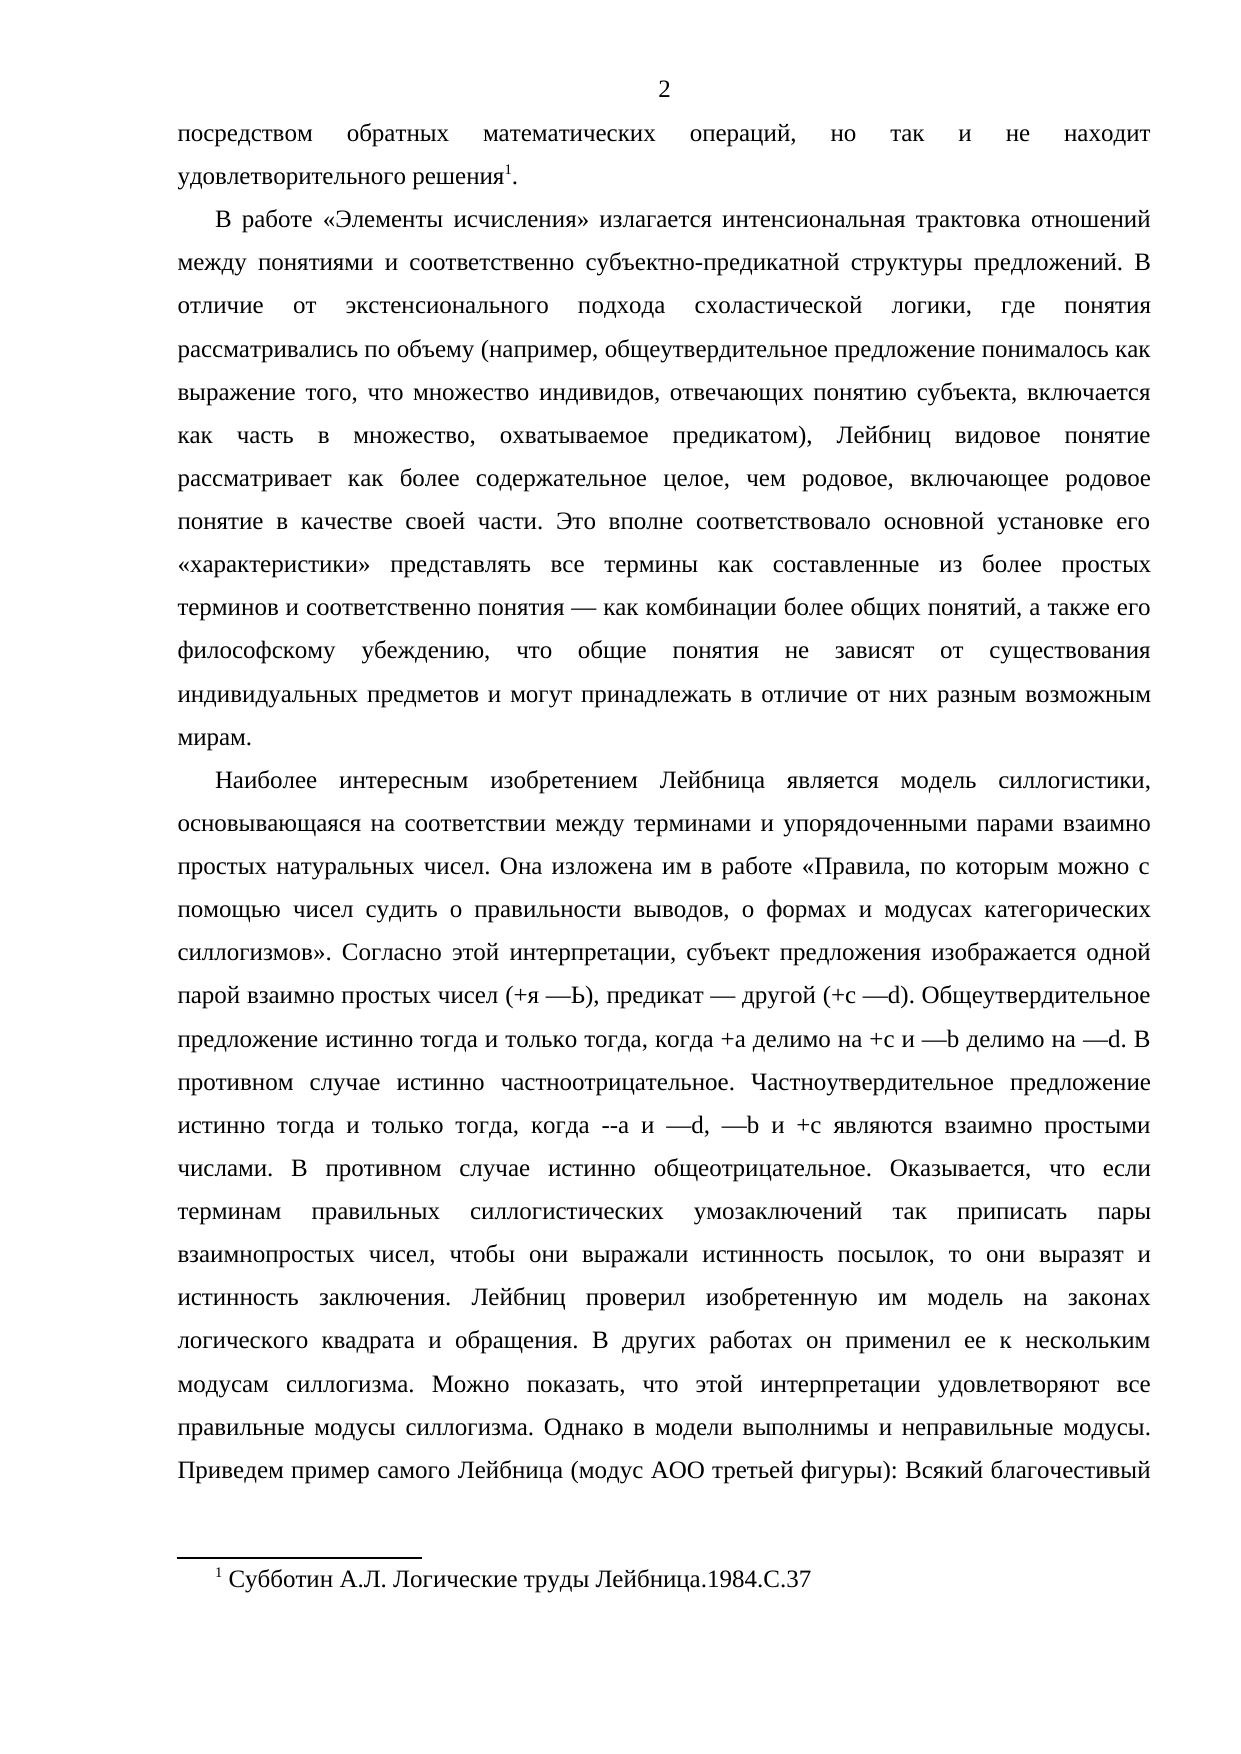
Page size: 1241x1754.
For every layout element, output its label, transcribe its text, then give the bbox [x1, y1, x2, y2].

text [177, 765, 1152, 1484]
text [177, 118, 1152, 190]
text В работе «Элементы исчисления» излагается интенсиональная трактовка отношений между понятиями и соответственно субъектно-предикатной структуры предложений. В отличие от экстенсионального подхода схоластической логики, где понятия рассматривались по объему (например, общеутвердительное предложение понималось как выражение того, что множество индивидов, отвечающих понятию субъекта, включается как часть в множество, охватываемое предикатом), Лейбниц видовое понятие рассматривает как более содержательное целое, чем родовое, включающее родовое понятие в качестве своей части. Это вполне соответствовало основной установке его «характеристики» представлять все термины как составленные из более простых терминов и соответственно понятия — как комбинации более общих понятий, а также его философскому убеждению, что общие понятия не зависят от существования индивидуальных предметов и могут принадлежать в отличие от них разным возможным мирам. [177, 204, 1152, 751]
